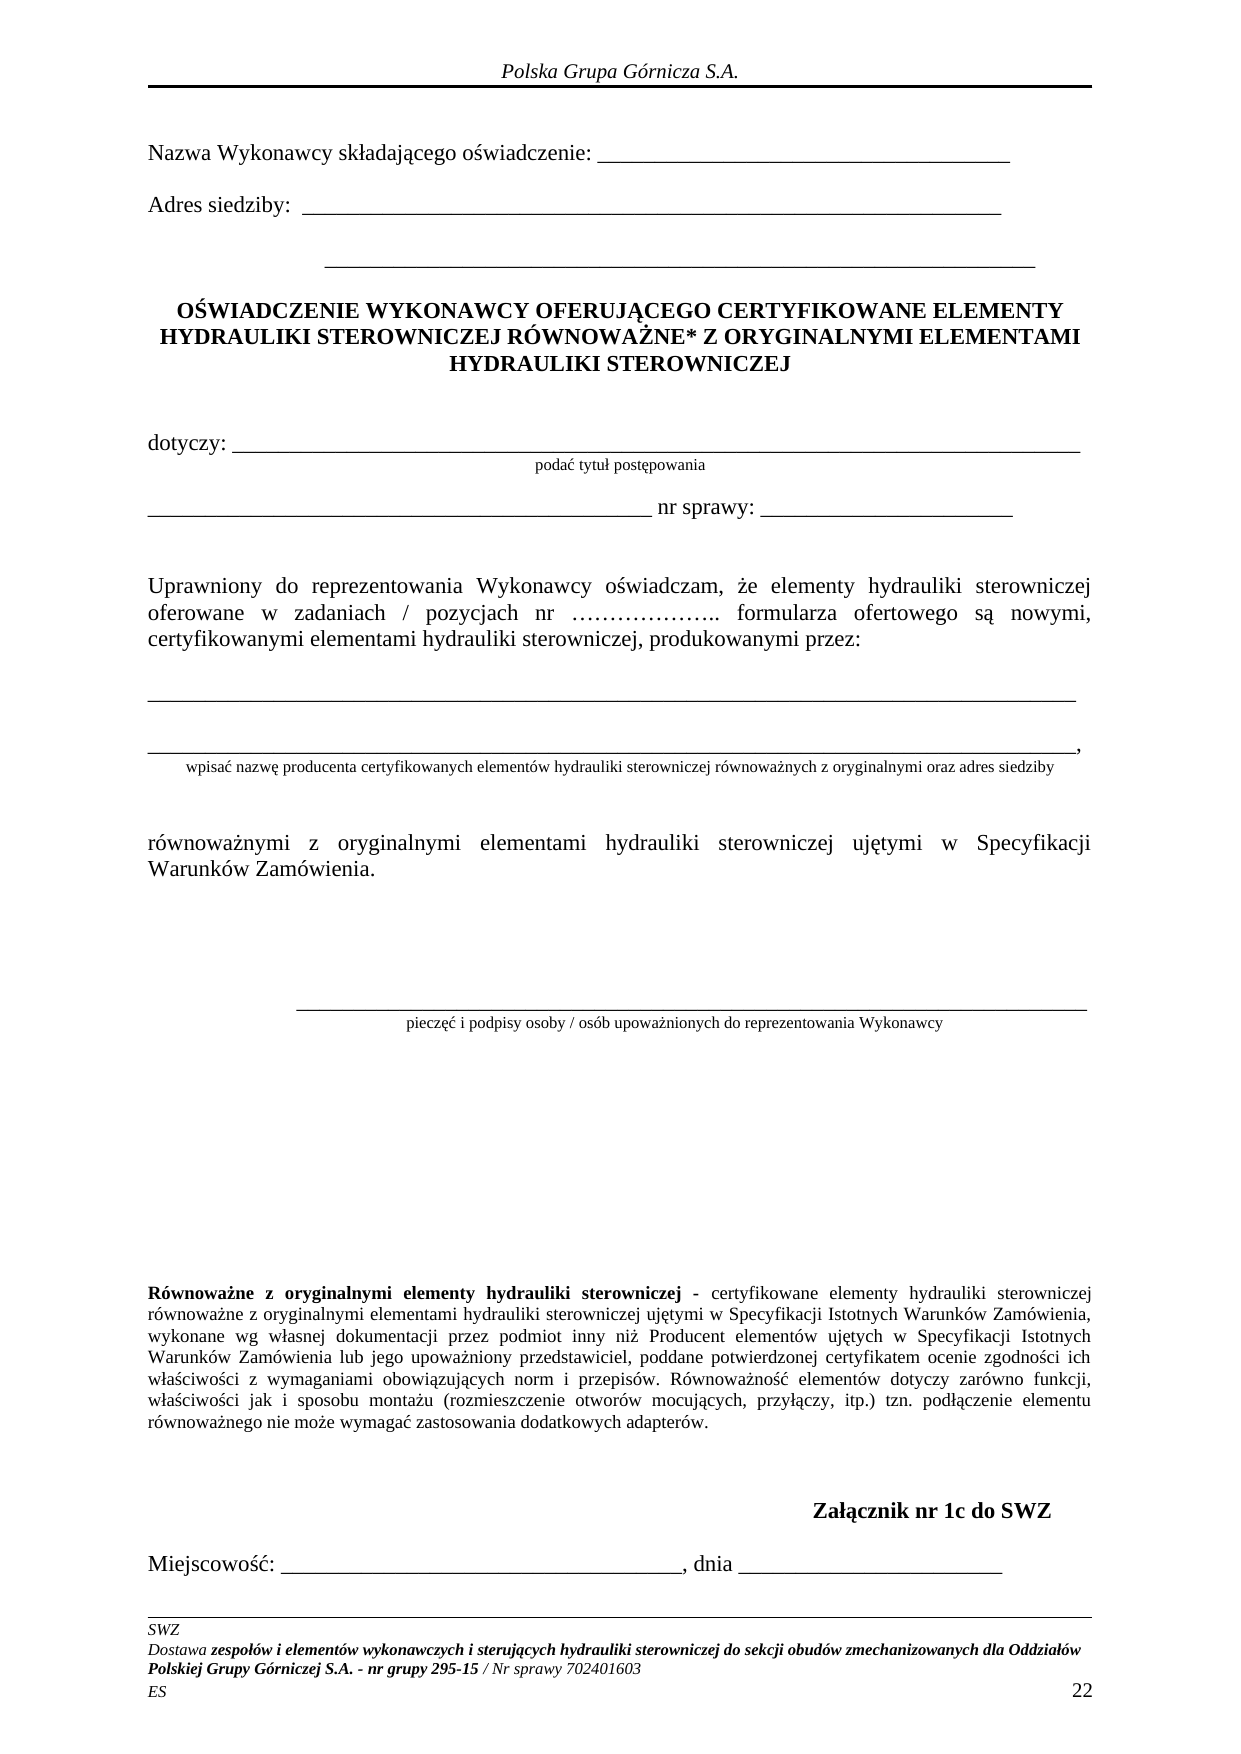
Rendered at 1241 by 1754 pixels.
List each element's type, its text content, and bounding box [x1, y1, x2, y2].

text wpisać nazwę producenta certyfikowanych elementów hydrauliki sterowniczej równoważnych z oryginalnymi oraz adres siedziby [148, 757, 1092, 776]
text HYDRAULIKI STEROWNICZEJ [148, 349, 1092, 376]
text Adres siedziby: _____________________________________________________________ [148, 191, 1092, 218]
text _____________________________________________________________________ [148, 987, 1092, 1013]
text HYDRAULIKI STEROWNICZEJ RÓWNOWAŻNE* Z ORYGINALNYMI ELEMENTAMI [148, 323, 1092, 349]
text Uprawniony do reprezentowania Wykonawcy oświadczam, że elementy hydrauliki sterowniczej oferowane w zadaniach / pozycjach nr ……………….. formularza ofertowego są nowymi, certyfikowanymi elementami hydrauliki sterowniczej, produkowanymi przez: [148, 572, 1092, 651]
text OŚWIADCZENIE WYKONAWCY OFERUJĄCEGO CERTYFIKOWANE ELEMENTY [148, 297, 1092, 323]
text równoważnymi z oryginalnymi elementami hydrauliki sterowniczej ujętymi w Specyfikacji Warunków Zamówienia. [148, 829, 1092, 881]
text _________________________________________________________________________________ [148, 678, 1092, 704]
text Równoważne z oryginalnymi elementy hydrauliki sterowniczej - certyfikowane elementy hydrauliki sterowniczej równoważne z oryginalnymi elementami hydrauliki sterowniczej ujętymi w Specyfikacji Istotnych Warunków Zamówienia, wykonane wg własnej dokumentacji przez podmiot inny niż Producent elementów ujętych w Specyfikacji Istotnych Warunków Zamówienia lub jego upoważniony przedstawiciel, poddane potwierdzonej certyfikatem ocenie zgodności ich właściwości z wymaganiami obowiązujących norm i przepisów. Równoważność elementów dotyczy zarówno funkcji, właściwości jak i sposobu montażu (rozmieszczenie otworów mocujących, przyłączy, itp.) tzn. podłączenie elementu równoważnego nie może wymagać zastosowania dodatkowych adapterów. [148, 1282, 1092, 1432]
text ____________________________________________ nr sprawy: ______________________ [148, 493, 1092, 520]
text pieczęć i podpisy osoby / osób upoważnionych do reprezentowania Wykonawcy [148, 1013, 1092, 1032]
text Nazwa Wykonawcy składającego oświadczenie: ____________________________________ [148, 139, 1092, 165]
text Załącznik nr 1c do SWZ [738, 1497, 1092, 1523]
text _________________________________________________________________________________, [148, 731, 1092, 757]
text ______________________________________________________________ [148, 244, 1092, 271]
text podać tytuł postępowania [148, 455, 1092, 474]
text dotyczy: __________________________________________________________________________ [148, 429, 1092, 455]
text Miejscowość: ___________________________________, dnia _______________________ [148, 1550, 1092, 1576]
